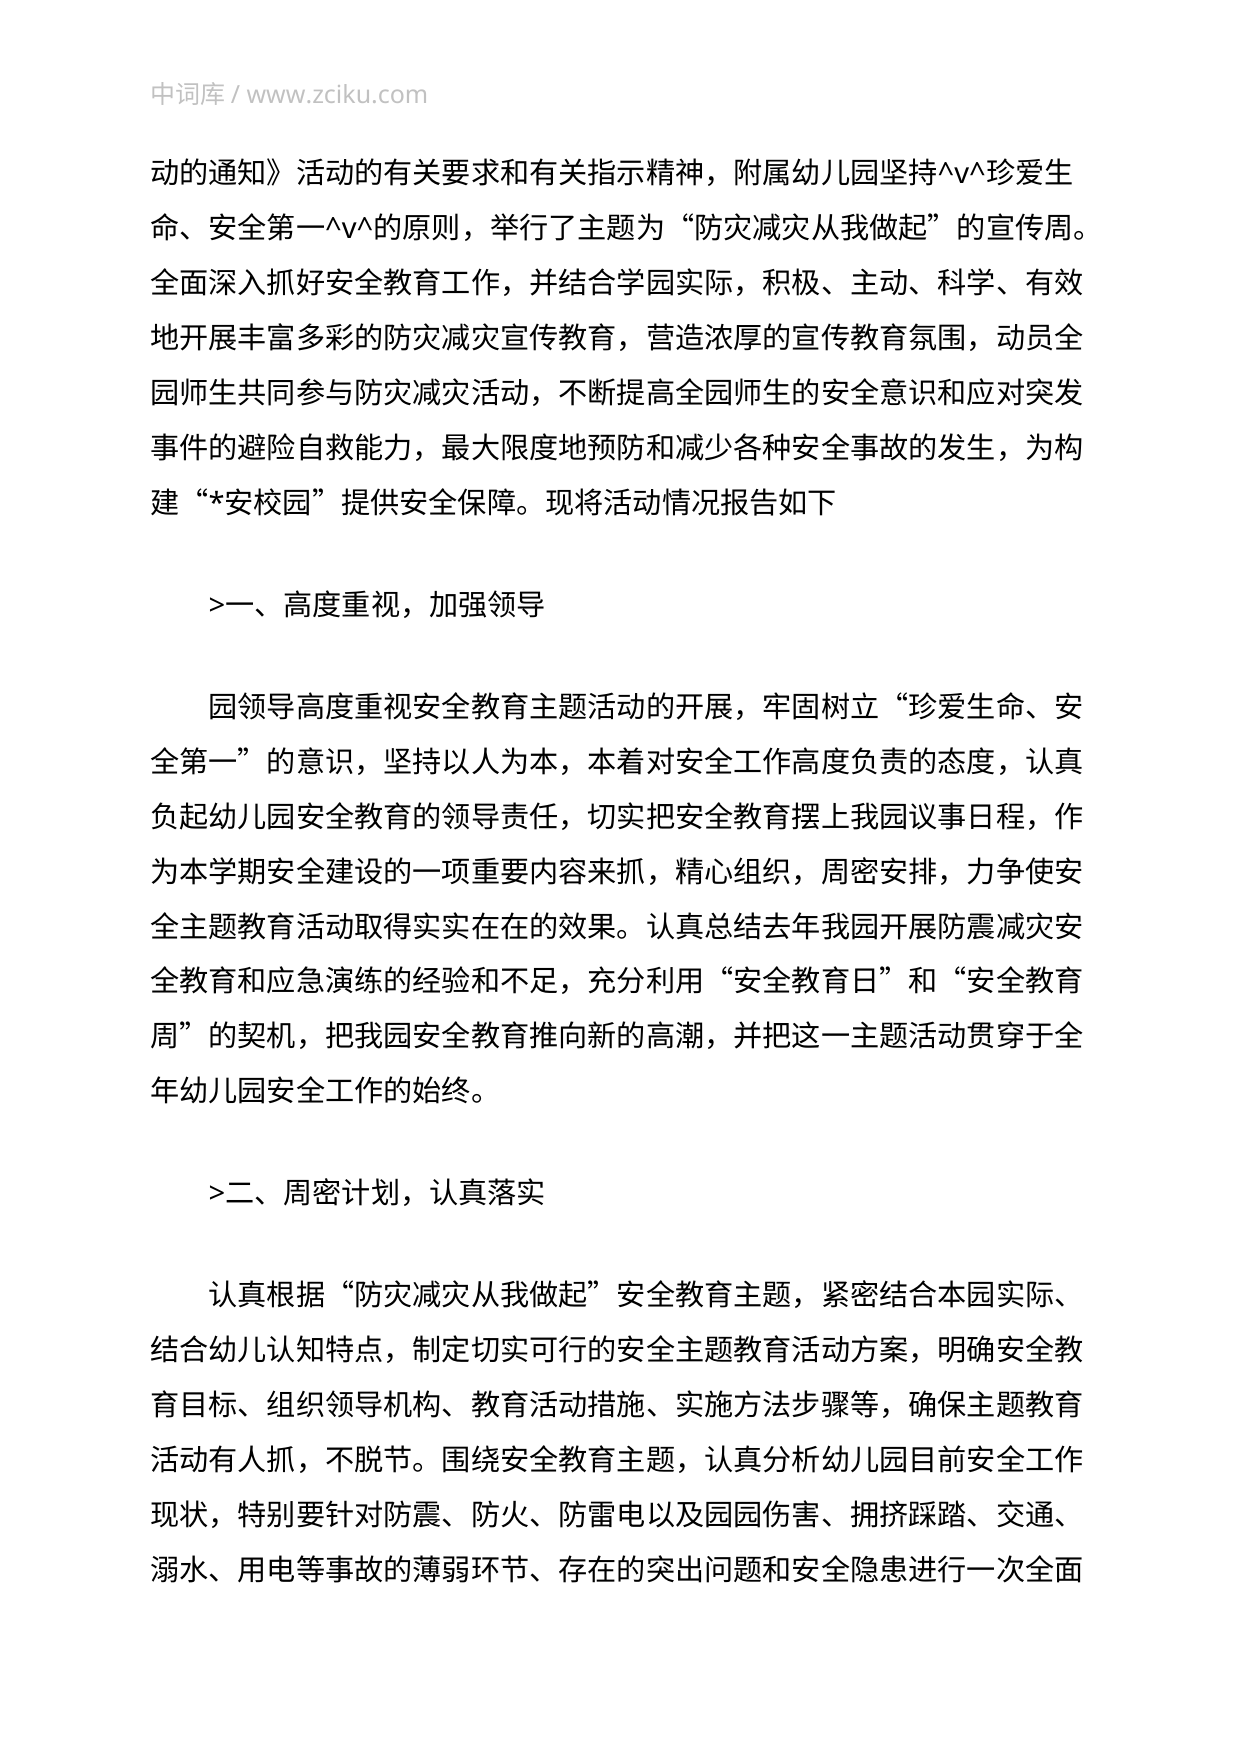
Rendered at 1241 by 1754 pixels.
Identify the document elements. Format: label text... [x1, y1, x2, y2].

text >一、高度重视，加强领导 [150, 582, 1090, 624]
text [150, 1272, 1090, 1588]
text >二、周密计划，认真落实 [150, 1169, 1090, 1212]
text 园领导高度重视安全教育主题活动的开展，牢固树立“珍爱生命、安全第一”的意识，坚持以人为本，本着对安全工作高度负责的态度，认真负起幼儿园安全教育的领导责任，切实把安全教育摆上我园议事日程，作为本学期安全建设的一项重要内容来抓，精心组织，周密安排，力争使安全主题教育活动取得实实在在的效果。认真总结去年我园开展防震减灾安全教育和应急演练的经验和不足，充分利用“安全教育日”和“安全教育周”的契机，把我园安全教育推向新的高潮，并把这一主题活动贯穿于全年幼儿园安全工作的始终。 [150, 683, 1090, 1110]
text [150, 150, 1090, 522]
